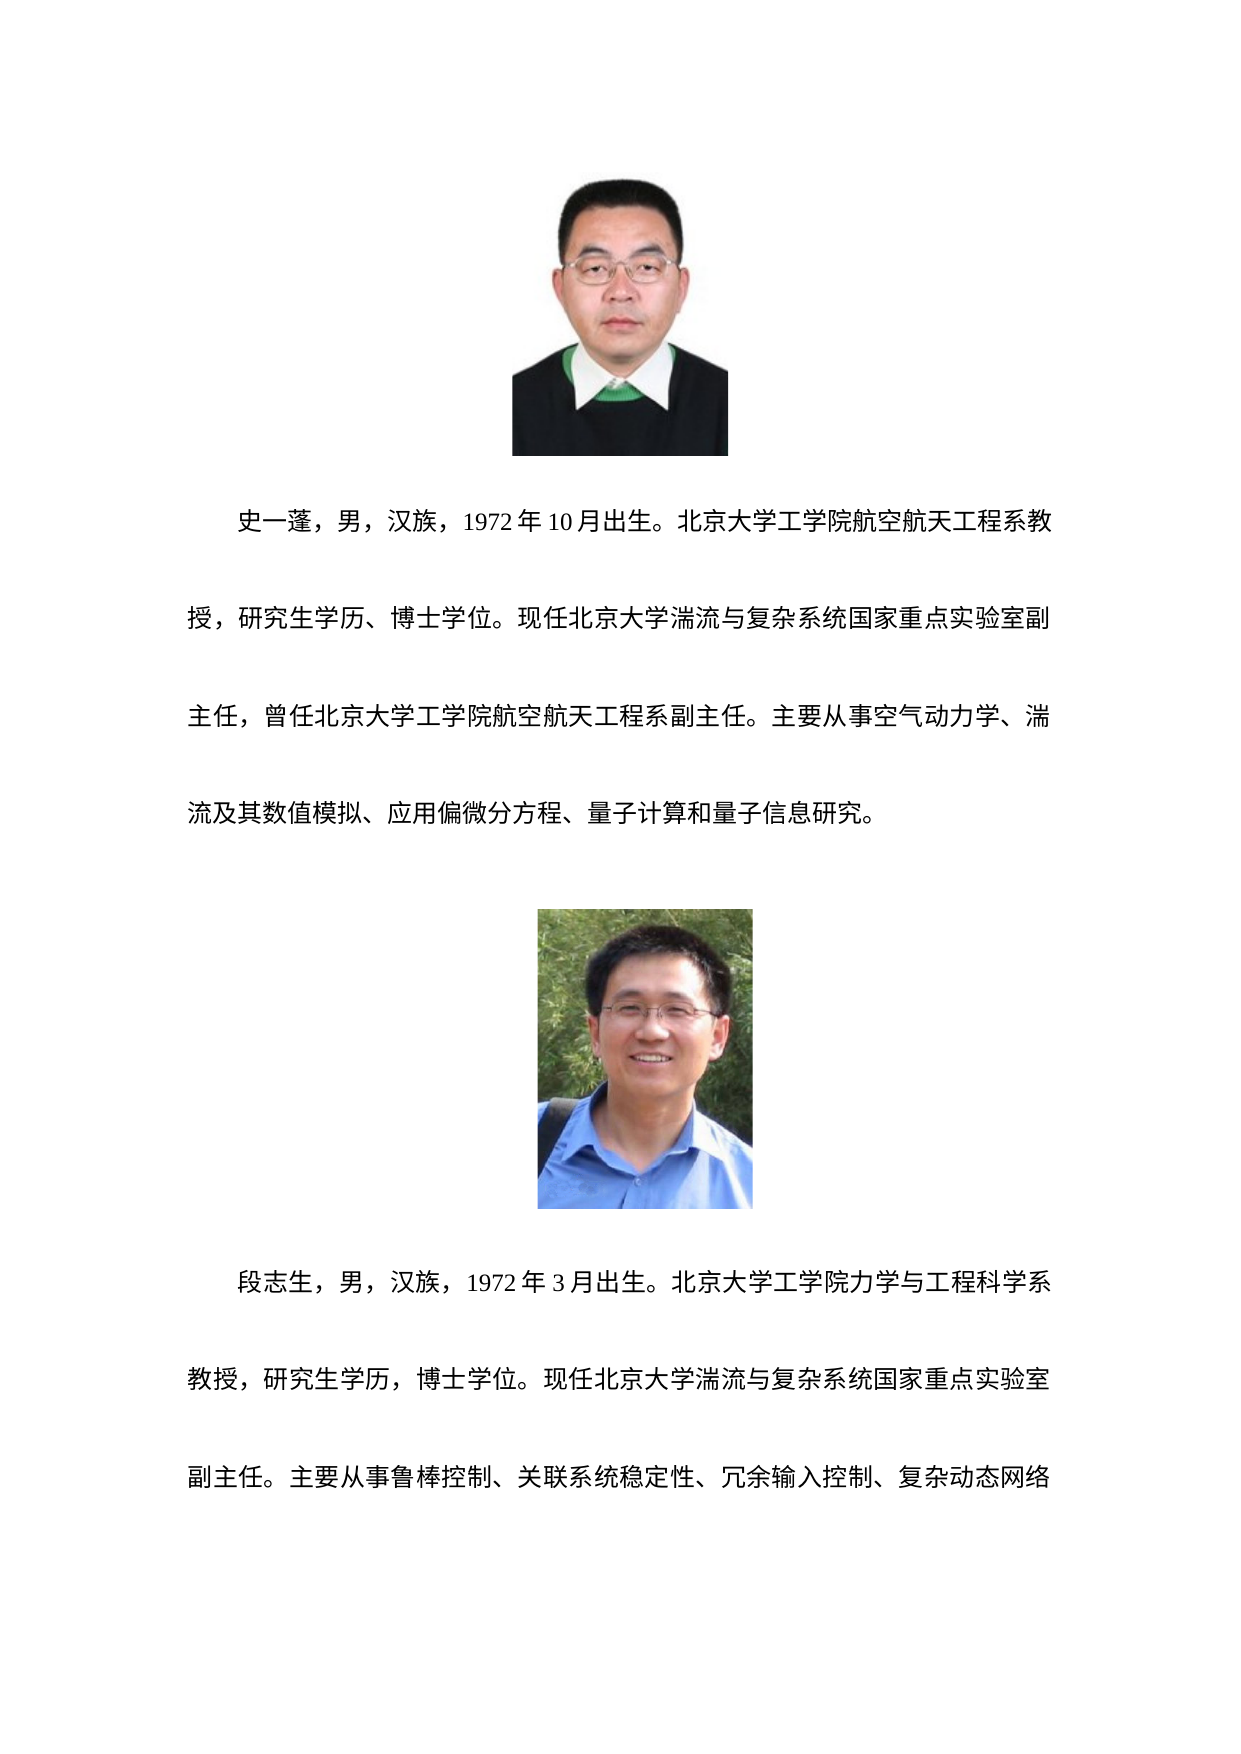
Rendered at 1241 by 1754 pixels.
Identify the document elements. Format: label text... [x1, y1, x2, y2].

picture [537, 909, 753, 1209]
text 史一蓬，男，汉族，1972年10月出生。北京大学工学院航空航天工程系教授，研究生学历、博士学位。现任北京大学湍流与复杂系统国家重点实验室副主任，曾任北京大学工学院航空航天工程系副主任。主要从事空气动力学、湍流及其数值模拟、应用偏微分方程、量子计算和量子信息研究。 [187, 487, 1053, 844]
picture [512, 162, 729, 456]
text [187, 1248, 1053, 1508]
